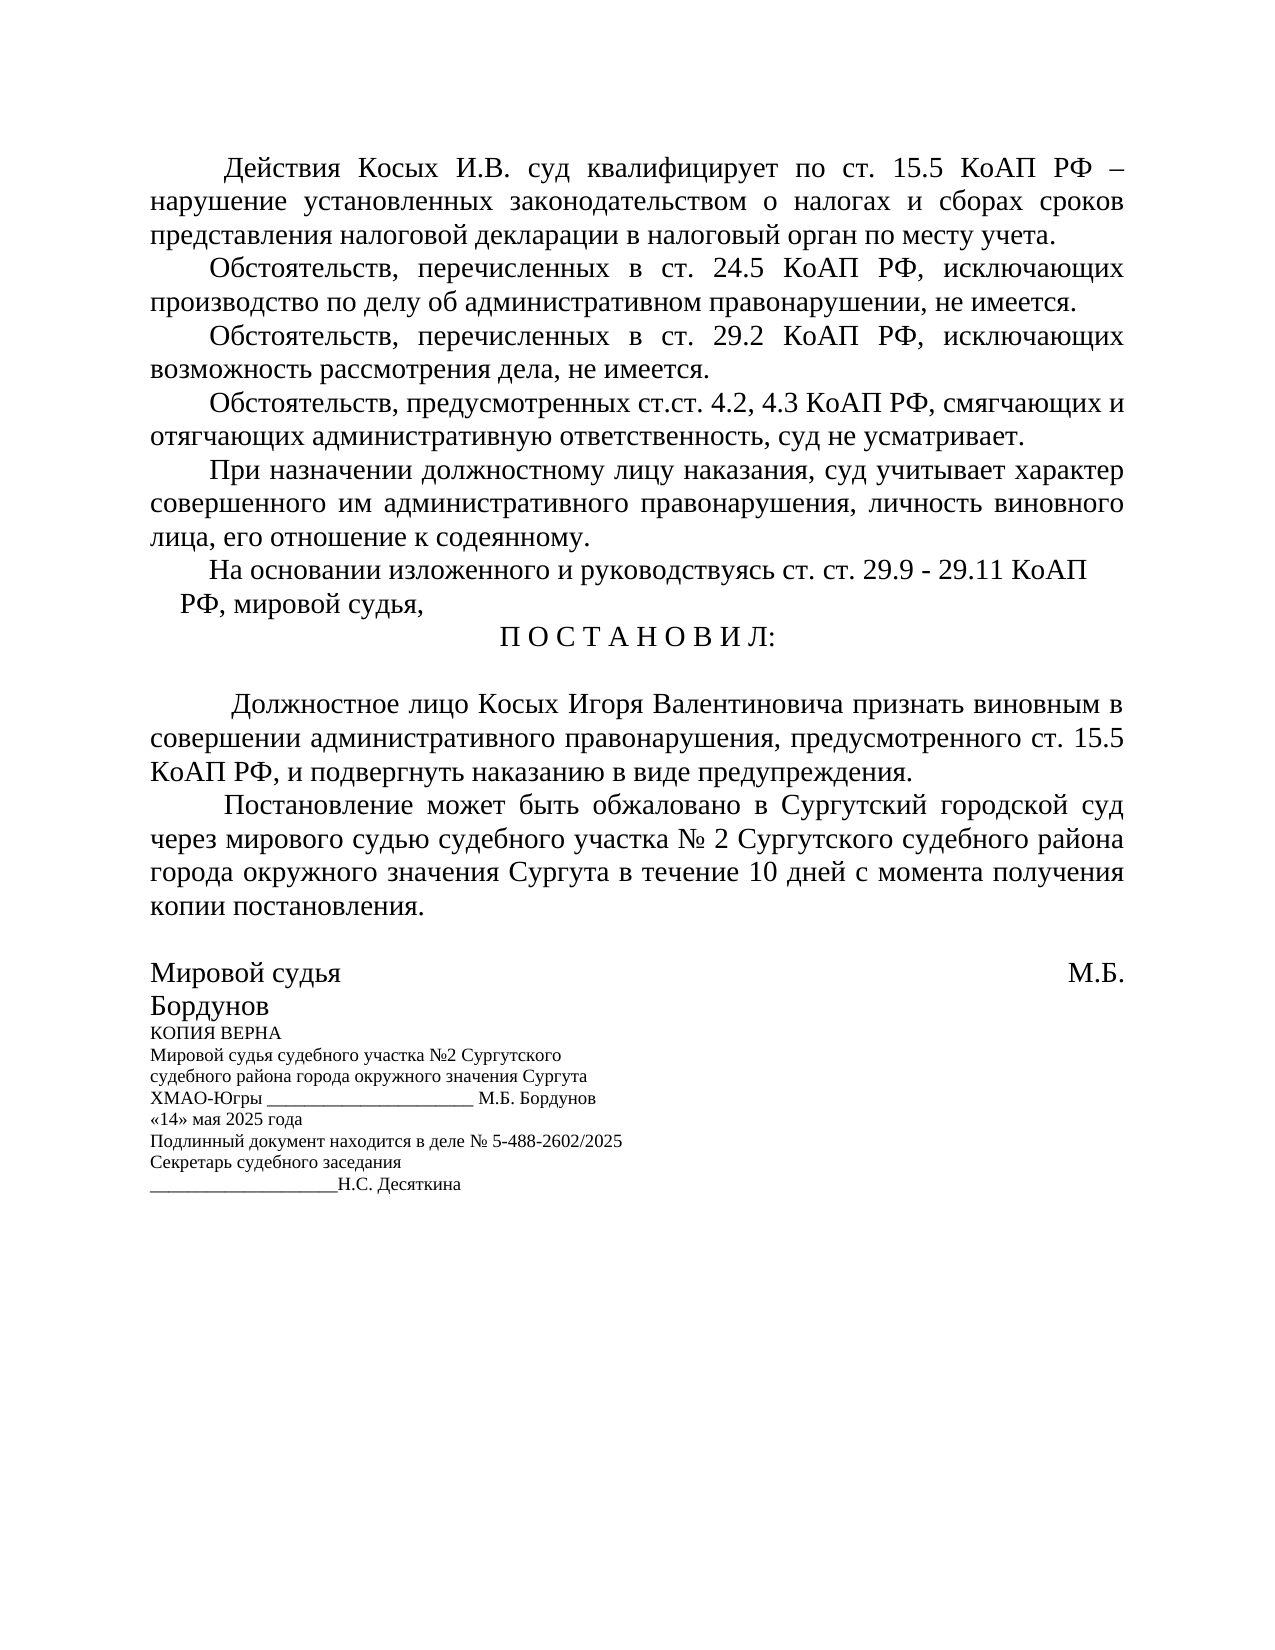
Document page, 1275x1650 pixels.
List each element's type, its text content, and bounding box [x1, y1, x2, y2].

text Обстоятельств, перечисленных в ст. 29.2 КоАП РФ, исключающих возможность рассмотрения дела, не имеется. [150, 318, 1125, 385]
text «14» мая 2025 года [150, 1108, 1125, 1130]
text Обстоятельств, перечисленных в ст. 24.5 КоАП РФ, исключающих производство по делу об административном правонарушении, не имеется. [150, 251, 1125, 318]
text П О С Т А Н О В И Л: [150, 619, 1125, 653]
text На основании изложенного и руководствуясь ст. ст. 29.9 - 29.11 КоАП РФ, мировой судья, [179, 552, 1125, 619]
text Мировой судья судебного участка №2 Сургутского [150, 1044, 1125, 1065]
text Действия Косых И.В. суд квалифицирует по ст. 15.5 КоАП РФ – нарушение установленных законодательством о налогах и сборах сроков представления налоговой декларации в налоговый орган по месту учета. [150, 150, 1125, 251]
text судебного района города окружного значения Сургута [150, 1065, 1125, 1087]
text Постановление может быть обжаловано в Сургутский городской суд через мирового судью судебного участка № 2 Сургутского судебного района города окружного значения Сургута в течение 10 дней с момента получения копии постановления. [150, 787, 1125, 921]
text Секретарь судебного заседания [150, 1151, 1125, 1173]
text Обстоятельств, предусмотренных ст.ст. 4.2, 4.3 КоАП РФ, смягчающих и отягчающих административную ответственность, суд не усматривает. [150, 385, 1125, 452]
text КОПИЯ ВЕРНА [150, 1022, 1125, 1044]
text Мировой судья М.Б. Бордунов [150, 955, 1125, 1022]
text Должностное лицо Косых Игоря Валентиновича признать виновным в совершении административного правонарушения, предусмотренного ст. 15.5 КоАП РФ, и подвергнуть наказанию в виде предупреждения. [150, 687, 1125, 787]
text Подлинный документ находится в деле № 5-488-2602/2025 [150, 1130, 1125, 1151]
text При назначении должностному лицу наказания, суд учитывает характер совершенного им административного правонарушения, личность виновного лица, его отношение к содеянному. [150, 452, 1125, 552]
text ____________________Н.С. Десяткина [150, 1173, 1125, 1194]
text ХМАО-Югры ______________________ М.Б. Бордунов [150, 1087, 1125, 1108]
